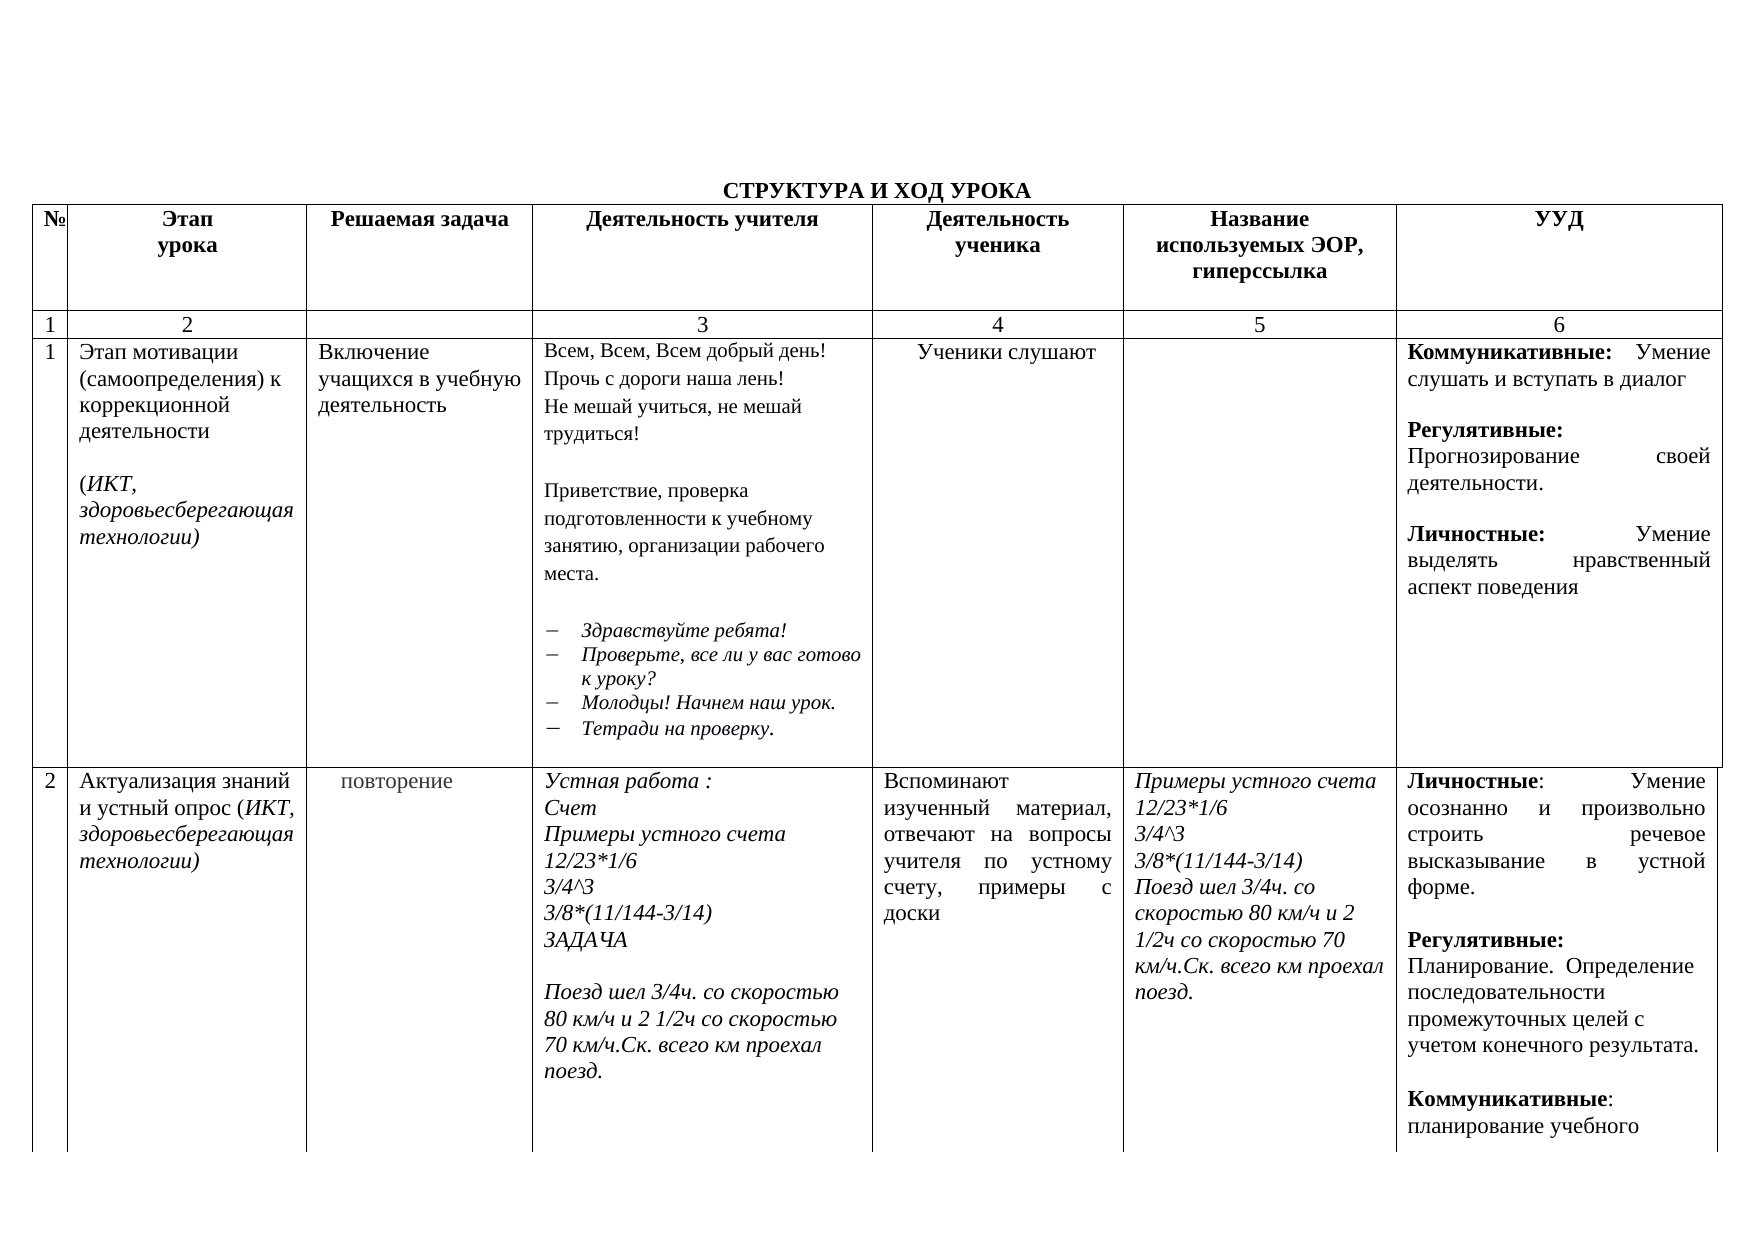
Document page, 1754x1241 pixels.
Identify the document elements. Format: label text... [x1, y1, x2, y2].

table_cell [533, 768, 872, 1152]
text СТРУКТУРА И ХОД УРОКА [118, 177, 1636, 203]
table_cell 4 [873, 311, 1123, 337]
table_cell 2 [68, 311, 306, 337]
table_cell 1 [33, 311, 67, 337]
table_cell Всем, Всем, Всем добрый день! Прочь с дороги наша лень! Не мешай учиться, не мешай трудиться! Приветствие, проверка подготовленности к учебному занятию, организации рабочего места. Здравствуйте ребята! Проверьте, все ли у вас готово к уроку? Молодцы! Начнем наш урок. Тетради на проверку. [533, 339, 872, 767]
table_cell [1124, 339, 1396, 767]
table_header № [33, 205, 67, 310]
table_cell [307, 311, 532, 337]
table_cell 2 [33, 768, 67, 1152]
table_header УУД [1397, 205, 1722, 310]
table_header Решаемая задача [307, 205, 532, 310]
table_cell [873, 768, 1123, 1152]
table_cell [1397, 768, 1717, 1152]
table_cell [68, 768, 306, 1152]
table_cell Коммуникативные: Умение слушать и вступать в диалог Регулятивные: Прогнозирование своей деятельности. Личностные: Умение выделять нравственный аспект поведения [1397, 339, 1722, 767]
table_header Название используемых ЭОР, гиперссылка [1124, 205, 1396, 310]
table_header Деятельность ученика [873, 205, 1123, 310]
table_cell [1124, 768, 1396, 1152]
table_header Деятельность учителя [533, 205, 872, 310]
table_cell Включение учащихся в учебную деятельность [307, 339, 532, 767]
table_cell 3 [533, 311, 872, 337]
table_cell Этап мотивации (самоопределения) к коррекционной деятельности (ИКТ, здоровьесберегающаятехнологии) [68, 339, 306, 767]
table_cell 1 [33, 339, 67, 767]
table_cell Ученики слушают [873, 339, 1123, 767]
table_cell 6 [1397, 311, 1722, 337]
table_cell повторение [307, 768, 532, 1152]
table_header Этап урока [68, 205, 306, 310]
table_cell 5 [1124, 311, 1396, 337]
